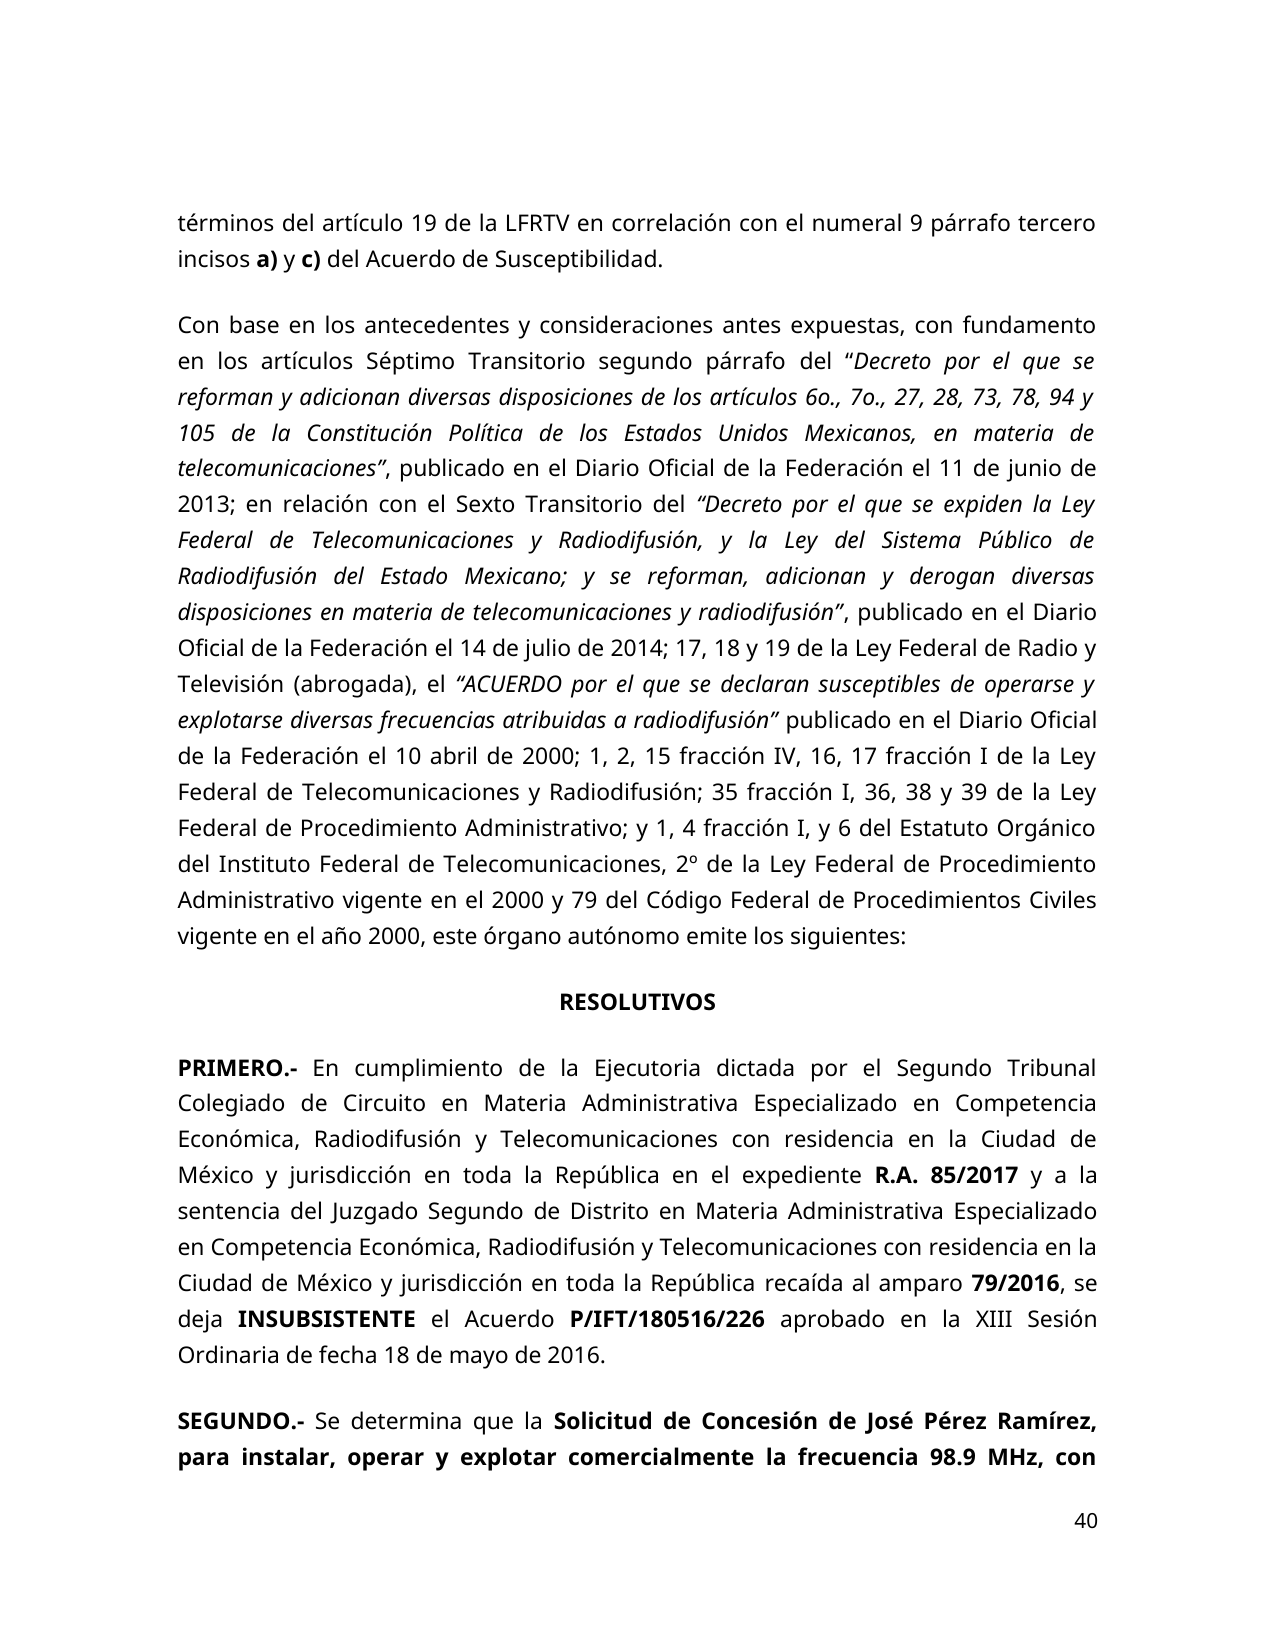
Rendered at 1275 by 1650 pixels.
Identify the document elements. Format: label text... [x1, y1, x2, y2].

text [177, 207, 1098, 274]
text Con base en los antecedentes y consideraciones antes expuestas, con fundamento en los artículos Séptimo Transitorio segundo párrafo del “Decreto por el que se reforman y adicionan diversas disposiciones de los artículos 6o., 7o., 27, 28, 73, 78, 94 y 105 de la Constitución Política de los Estados Unidos Mexicanos, en materia de telecomunicaciones”, publicado en el Diario Oficial de la Federación el 11 de junio de 2013; en relación con el Sexto Transitorio del “Decreto por el que se expiden la Ley Federal de Telecomunicaciones y Radiodifusión, y la Ley del Sistema Público de Radiodifusión del Estado Mexicano; y se reforman, adicionan y derogan diversas disposiciones en materia de telecomunicaciones y radiodifusión”, publicado en el Diario Oficial de la Federación el 14 de julio de 2014; 17, 18 y 19 de la Ley Federal de Radio y Televisión (abrogada), el “ACUERDO por el que se declaran susceptibles de operarse y explotarse diversas frecuencias atribuidas a radiodifusión” publicado en el Diario Oficial de la Federación el 10 abril de 2000; 1, 2, 15 fracción IV, 16, 17 fracción I de la Ley Federal de Telecomunicaciones y Radiodifusión; 35 fracción I, 36, 38 y 39 de la Ley Federal de Procedimiento Administrativo; y 1, 4 fracción I, y 6 del Estatuto Orgánico del Instituto Federal de Telecomunicaciones, 2º de la Ley Federal de Procedimiento Administrativo vigente en el 2000 y 79 del Código Federal de Procedimientos Civiles vigente en el año 2000, este órgano autónomo emite los siguientes: [177, 309, 1098, 951]
subtitle RESOLUTIVOS [177, 986, 1098, 1017]
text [177, 1405, 1098, 1472]
text PRIMERO.- En cumplimiento de la Ejecutoria dictada por el Segundo Tribunal Colegiado de Circuito en Materia Administrativa Especializado en Competencia Económica, Radiodifusión y Telecomunicaciones con residencia en la Ciudad de México y jurisdicción en toda la República en el expediente R.A. 85/2017 y a la sentencia del Juzgado Segundo de Distrito en Materia Administrativa Especializado en Competencia Económica, Radiodifusión y Telecomunicaciones con residencia en la Ciudad de México y jurisdicción en toda la República recaída al amparo 79/2016, se deja INSUBSISTENTE el Acuerdo P/IFT/180516/226 aprobado en la XIII Sesión Ordinaria de fecha 18 de mayo de 2016. [177, 1051, 1098, 1370]
